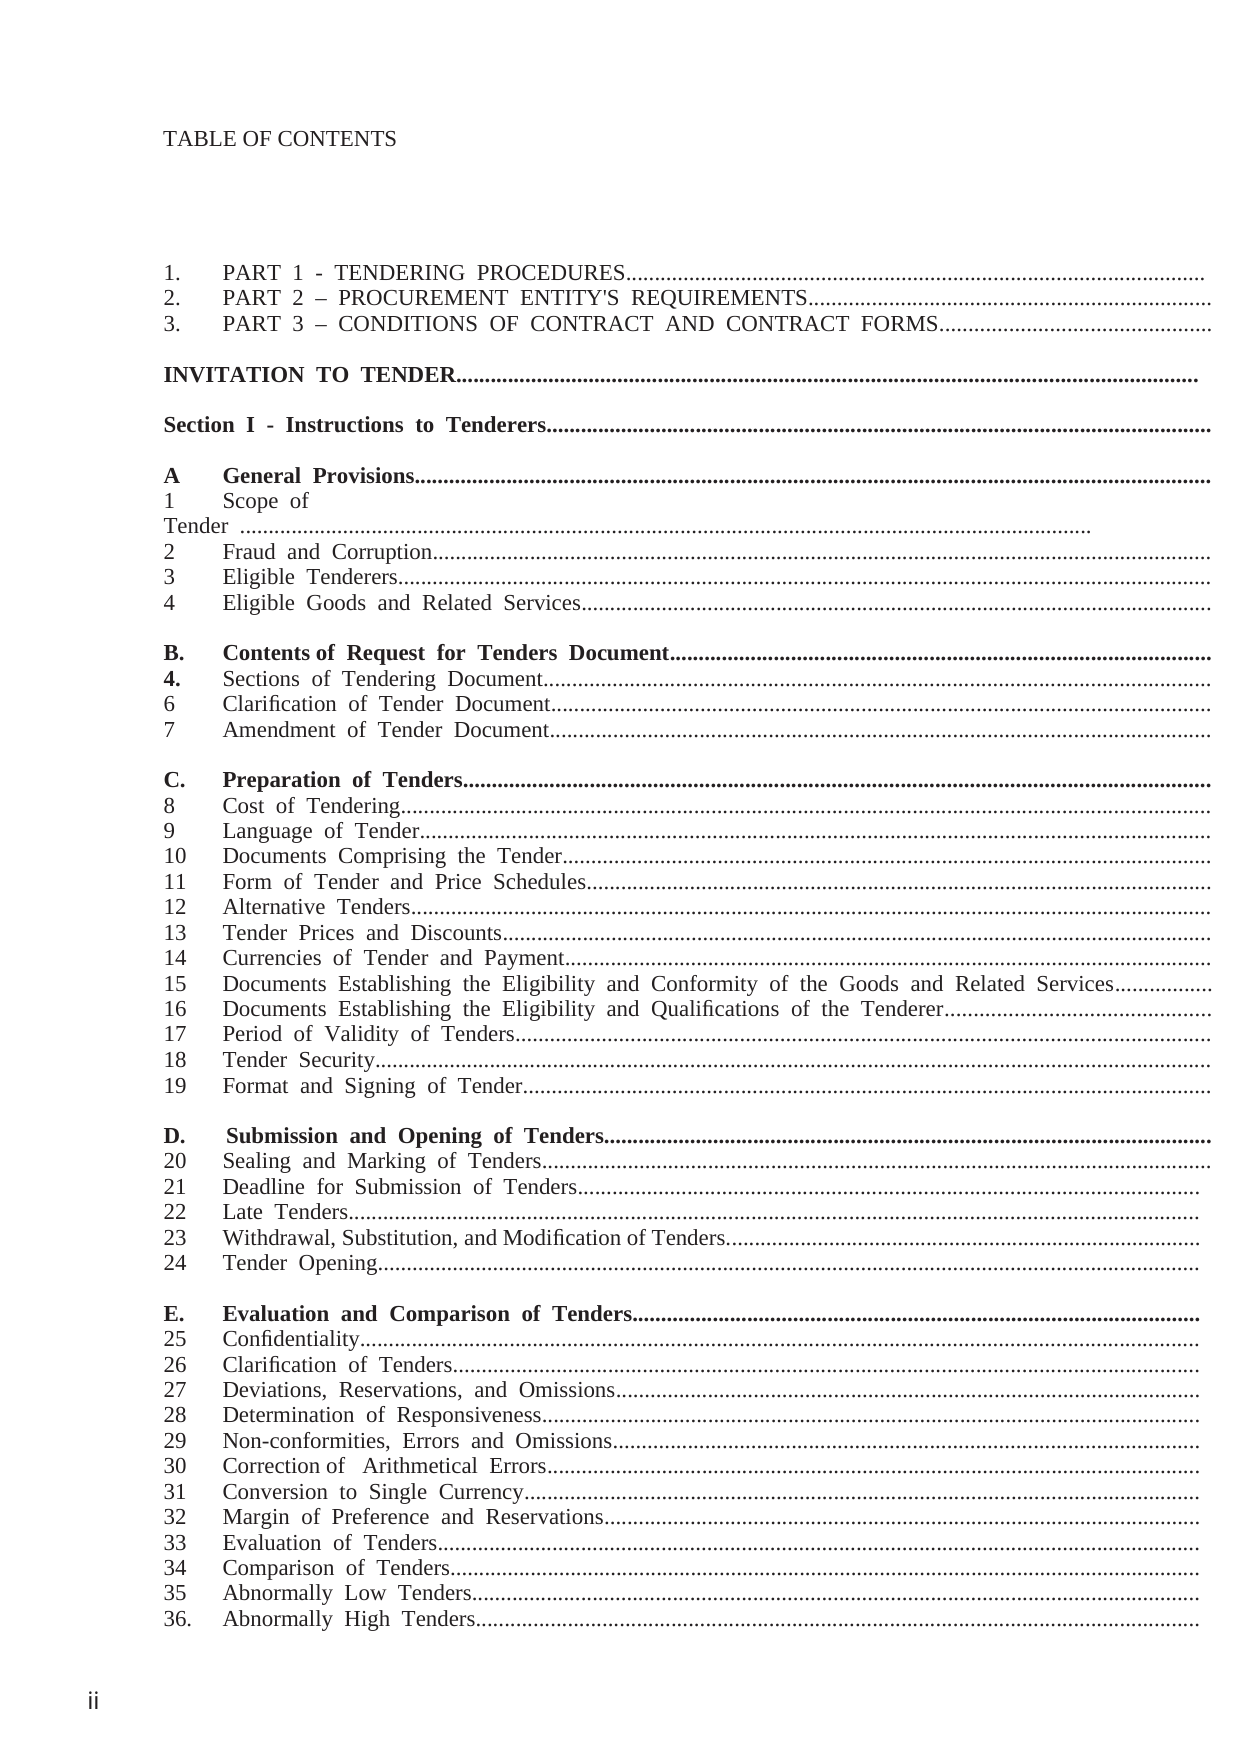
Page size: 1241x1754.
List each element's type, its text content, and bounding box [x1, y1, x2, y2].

text TABLE OF CONTENTS [163, 127, 1077, 152]
